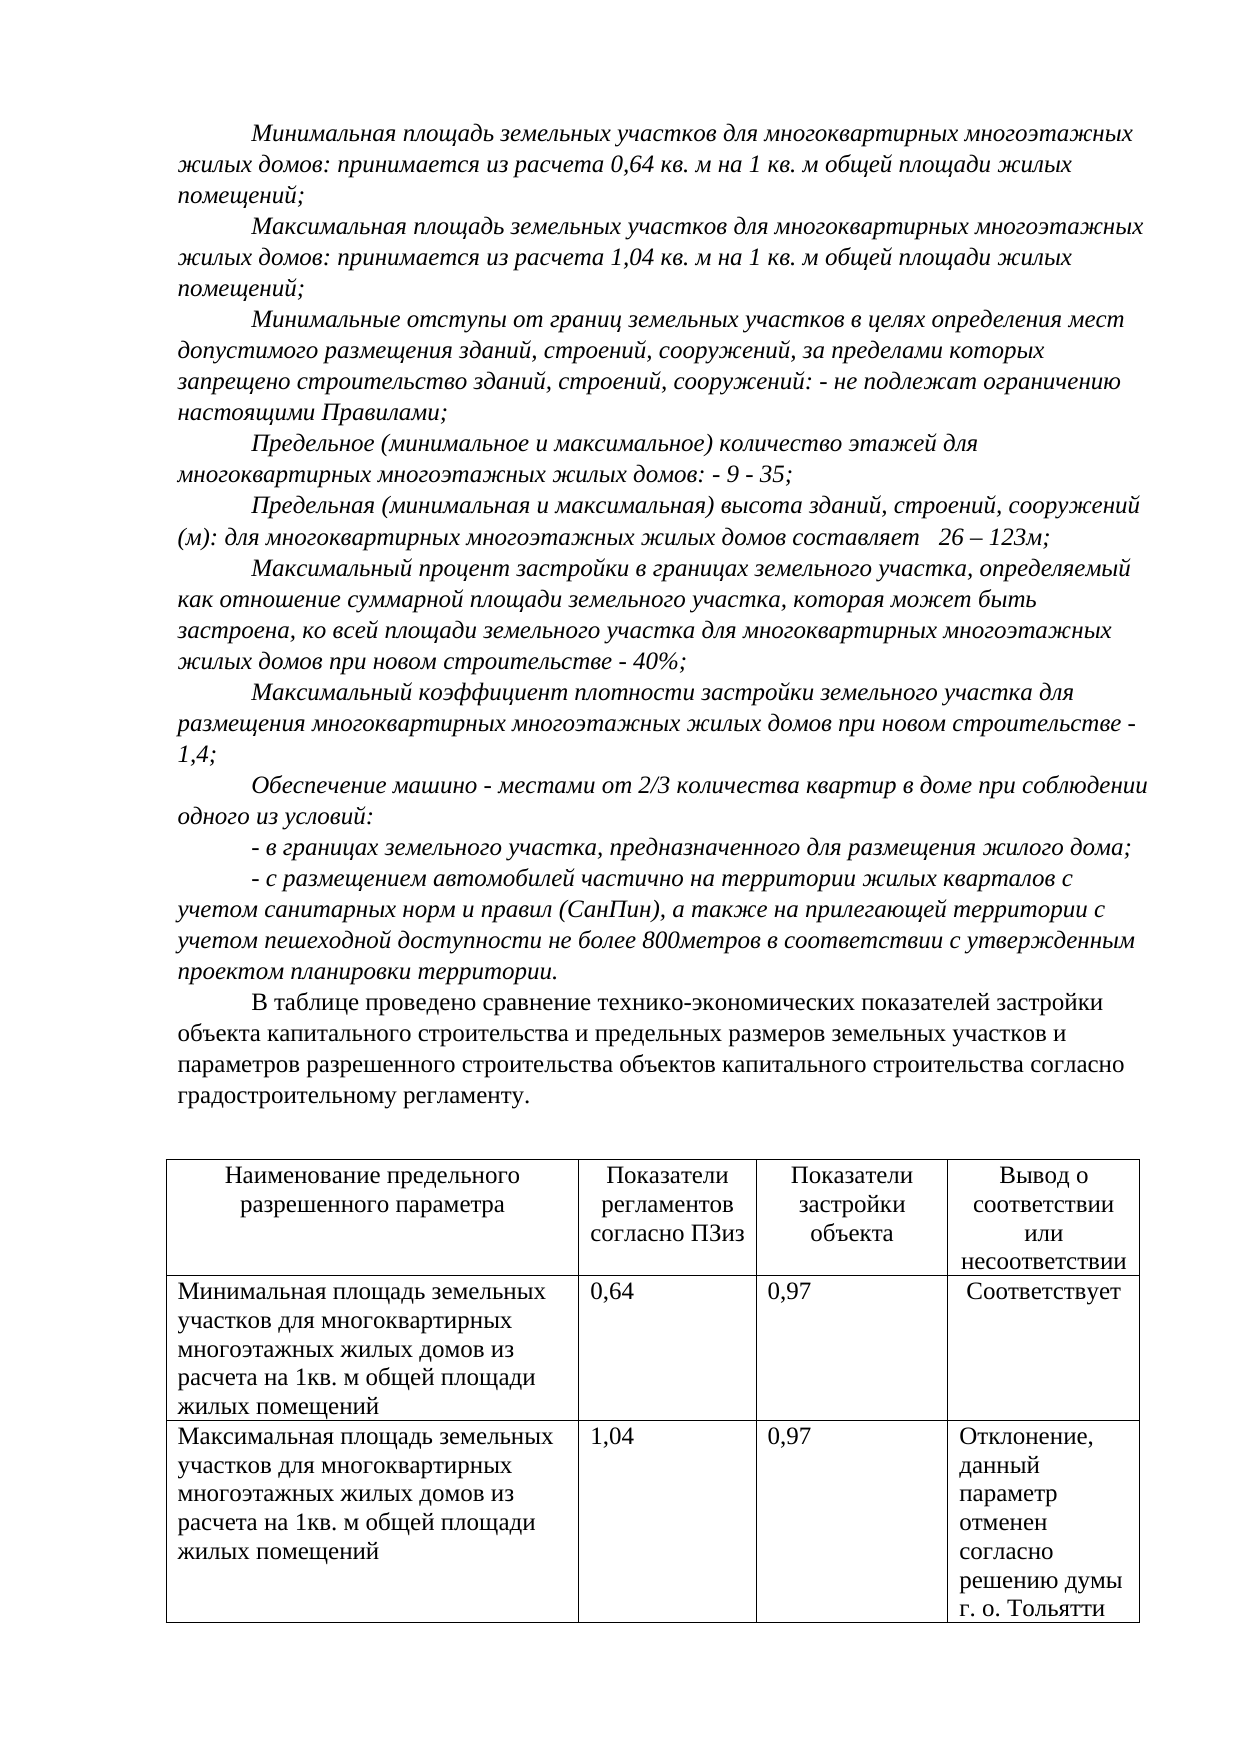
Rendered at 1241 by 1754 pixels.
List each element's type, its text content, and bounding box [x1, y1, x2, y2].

table_cell Соответствует [948, 1276, 1139, 1420]
table_header Показатели застройки объекта [757, 1160, 947, 1275]
table_header Вывод о соответствии или несоответствии [948, 1160, 1139, 1275]
list Максимальный процент застройки в границах земельного участка, определяемый как отношение суммарной площади земельного участка, которая может быть застроена, ко всей площади земельного участка для многоквартирных многоэтажных жилых домов при новом строительстве - 40%; [177, 553, 1152, 674]
list Минимальные отступы от границ земельных участков в целях определения мест допустимого размещения зданий, строений, сооружений, за пределами которых запрещено строительство зданий, строений, сооружений: - не подлежат ограничению настоящими Правилами; [177, 304, 1152, 426]
list Максимальный коэффициент плотности застройки земельного участка для размещения многоквартирных многоэтажных жилых домов при новом строительстве - 1,4; [177, 677, 1152, 768]
table_cell Минимальная площадь земельных участков для многоквартирных многоэтажных жилых домов из расчета на 1кв. м общей площади жилых помещений [167, 1276, 578, 1420]
list - с размещением автомобилей частично на территории жилых кварталов с учетом санитарных норм и правил (СанПин), а также на прилегающей территории с учетом пешеходной доступности не более 800метров в соответствии с утвержденным проектом планировки территории. [177, 863, 1152, 985]
list - в границах земельного участка, предназначенного для размещения жилого дома; [177, 832, 1152, 861]
table_cell 0,97 [757, 1421, 947, 1622]
list Обеспечение машино - местами от 2/3 количества квартир в доме при соблюдении одного из условий: [177, 770, 1152, 830]
table_cell 0,97 [757, 1276, 947, 1420]
list Предельная (минимальная и максимальная) высота зданий, строений, сооружений (м): для многоквартирных многоэтажных жилых домов составляет 26 – 123м; [177, 491, 1152, 550]
table_header Показатели регламентов согласно ПЗиз [579, 1160, 756, 1275]
list Минимальная площадь земельных участков для многоквартирных многоэтажных жилых домов: принимается из расчета 0,64 кв. м на 1 кв. м общей площади жилых помещений; [177, 118, 1152, 209]
list Максимальная площадь земельных участков для многоквартирных многоэтажных жилых домов: принимается из расчета 1,04 кв. м на 1 кв. м общей площади жилых помещений; [177, 211, 1152, 302]
table_cell 1,04 [579, 1421, 756, 1622]
list Предельное (минимальное и максимальное) количество этажей для многоквартирных многоэтажных жилых домов: - 9 - 35; [177, 428, 1152, 488]
list В таблице проведено сравнение технико-экономических показателей застройки объекта капитального строительства и предельных размеров земельных участков и параметров разрешенного строительства объектов капитального строительства согласно градостроительному регламенту. [177, 987, 1152, 1109]
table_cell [167, 1421, 578, 1622]
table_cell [948, 1421, 1139, 1622]
table_header Наименование предельного разрешенного параметра [167, 1160, 578, 1275]
table_cell 0,64 [579, 1276, 756, 1420]
